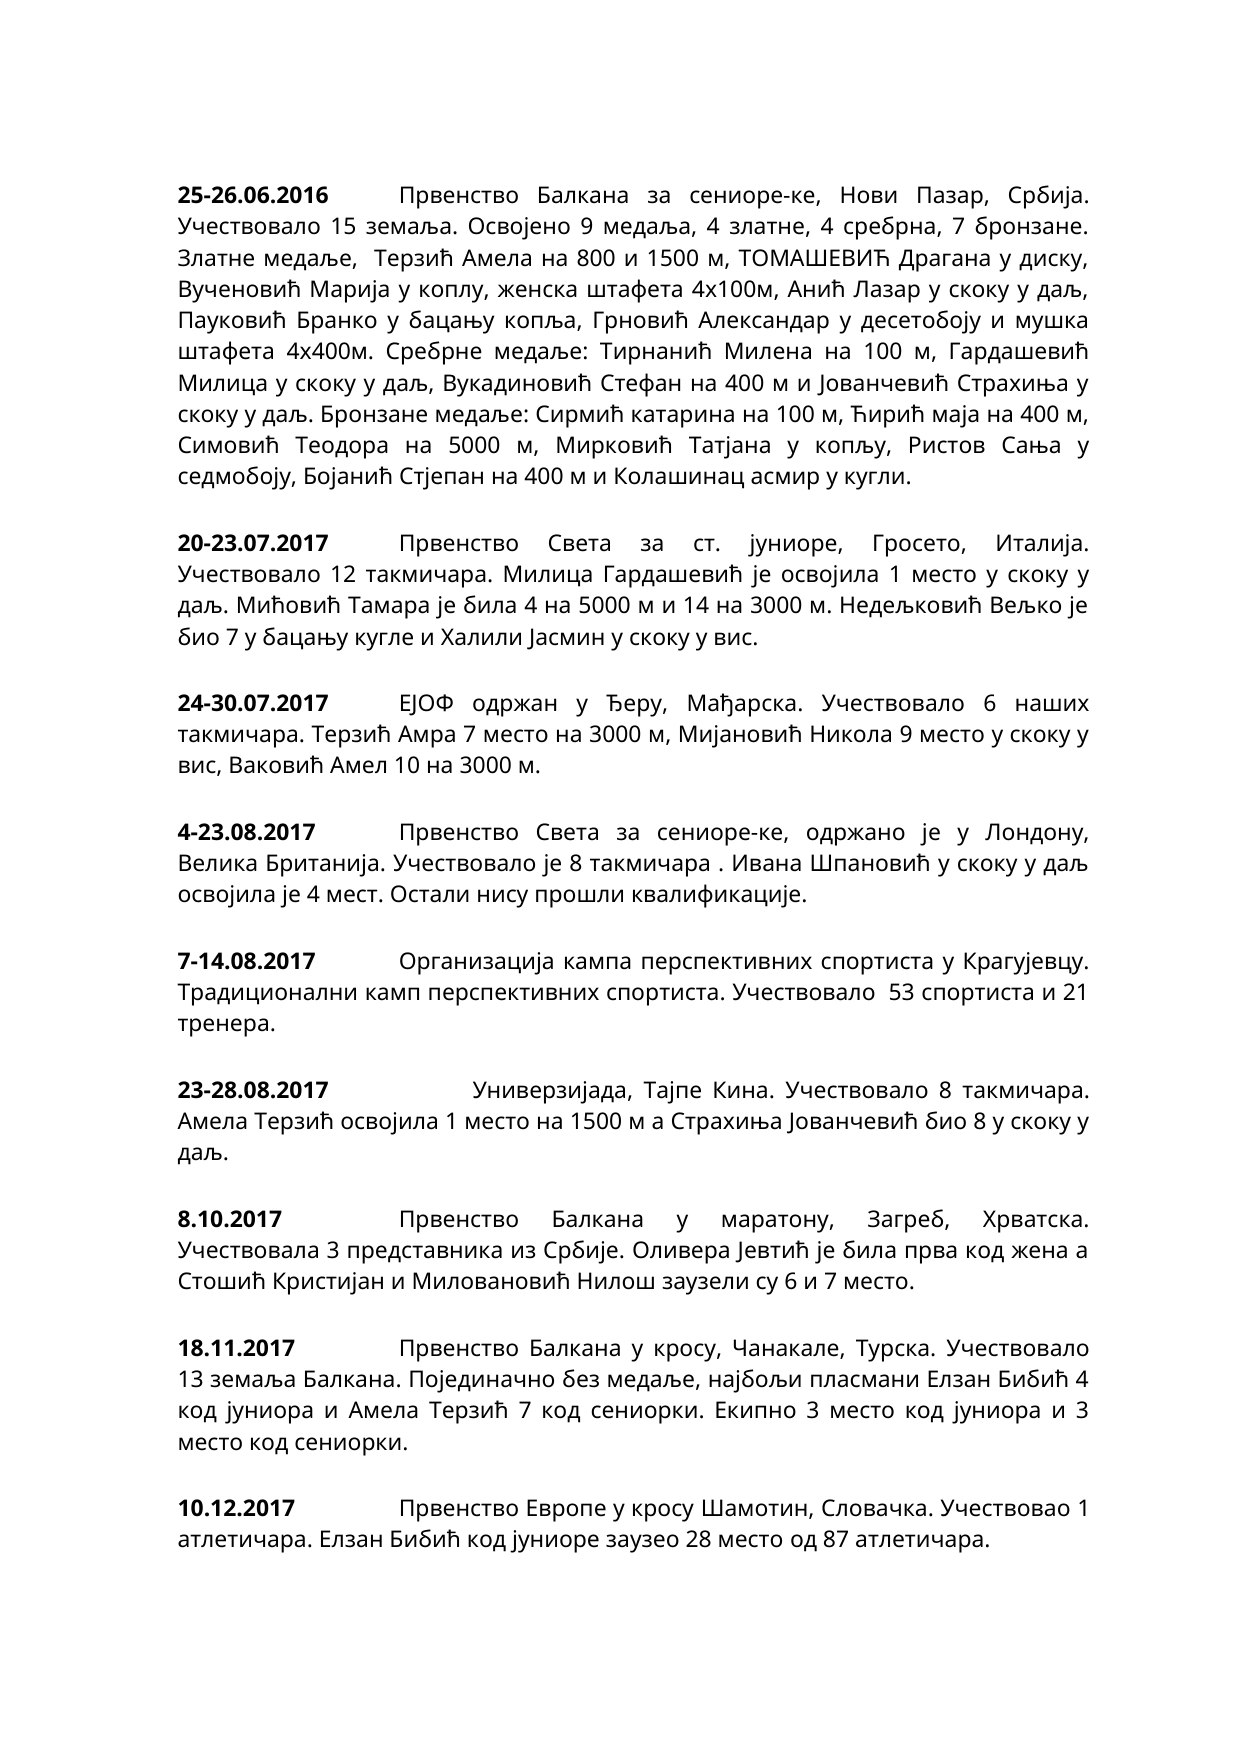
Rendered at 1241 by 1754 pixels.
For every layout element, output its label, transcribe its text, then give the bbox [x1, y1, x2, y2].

text 20-23.07.2017 Првенство Света за ст. јуниоре, Гросето, Италија. Учествовало 12 такмичара. Милица Гардашевић је освојила 1 место у скоку у даљ. Мићовић Тамара је била 4 на 5000 м и 14 на 3000 м. Недељковић Вељко је био 7 у бацању кугле и Халили Јасмин у скоку у вис. [177, 527, 1090, 652]
text 23-28.08.2017 Универзијада, Тајпе Кина. Учествовало 8 такмичара. Амела Терзић освојила 1 место на 1500 м а Страхиња Јованчевић био 8 у скоку у даљ. [177, 1074, 1090, 1167]
text 8.10.2017 Првенство Балкана у маратону, Загреб, Хрватска. Учествовала 3 представника из Србије. Оливера Јевтић је била прва код жена а Стошић Кристијан и Миловановић Нилош заузели су 6 и 7 место. [177, 1203, 1090, 1296]
text 24-30.07.2017 ЕЈОФ одржан у Ђеру, Мађарска. Учествовало 6 наших такмичара. Терзић Амра 7 место на 3000 м, Мијановић Никола 9 место у скоку у вис, Ваковић Амел 10 на 3000 м. [177, 687, 1090, 781]
text 18.11.2017 Првенство Балкана у кросу, Чанакале, Турска. Учествовало 13 земаља Балкана. Појединачно без медаље, најбољи пласмани Елзан Бибић 4 код јуниора и Амела Терзић 7 код сениорки. Екипно 3 место код јуниора и 3 место код сениорки. [177, 1332, 1090, 1457]
text 25-26.06.2016 Првенство Балкана за сениоре-ке, Нови Пазар, Србија. Учествовало 15 земаља. Освојено 9 медаља, 4 златне, 4 сребрна, 7 бронзане. Златне медаље, Терзић Амела на 800 и 1500 м, ТОМАШЕВИЋ Драгана у диску, Вученовић Марија у коплу, женска штафета 4х100м, Анић Лазар у скоку у даљ, Пауковић Бранко у бацању копља, Грновић Александар у десетобоју и мушка штафета 4х400м. Сребрне медаље: Тирнанић Милена на 100 м, Гардашевић Милица у скоку у даљ, Вукадиновић Стефан на 400 м и Јованчевић Страхиња у скоку у даљ. Бронзане медаље: Сирмић катарина на 100 м, Ћирић маја на 400 м, Симовић Теодора на 5000 м, Мирковић Татјана у копљу, Ристов Сања у седмобоју, Бојанић Стјепан на 400 м и Колашинац асмир у кугли. [177, 179, 1090, 491]
text 7-14.08.2017 Организација кампа перспективних спортиста у Крагујевцу. Традиционални камп перспективних спортиста. Учествовало 53 спортиста и 21 тренера. [177, 945, 1090, 1038]
text 10.12.2017 Првенство Европе у кросу Шамотин, Словачка. Учествоваo 1 атлетичара. Елзан Бибић код јуниоре заузео 28 место oд 87 атлетичара. [177, 1492, 1090, 1554]
text 4-23.08.2017 Првенство Света за сениоре-ке, одржано је у Лондону, Велика Британија. Учествовало је 8 такмичара . Ивана Шпановић у скоку у даљ освојила је 4 мест. Остали нису прошли квалификације. [177, 816, 1090, 909]
